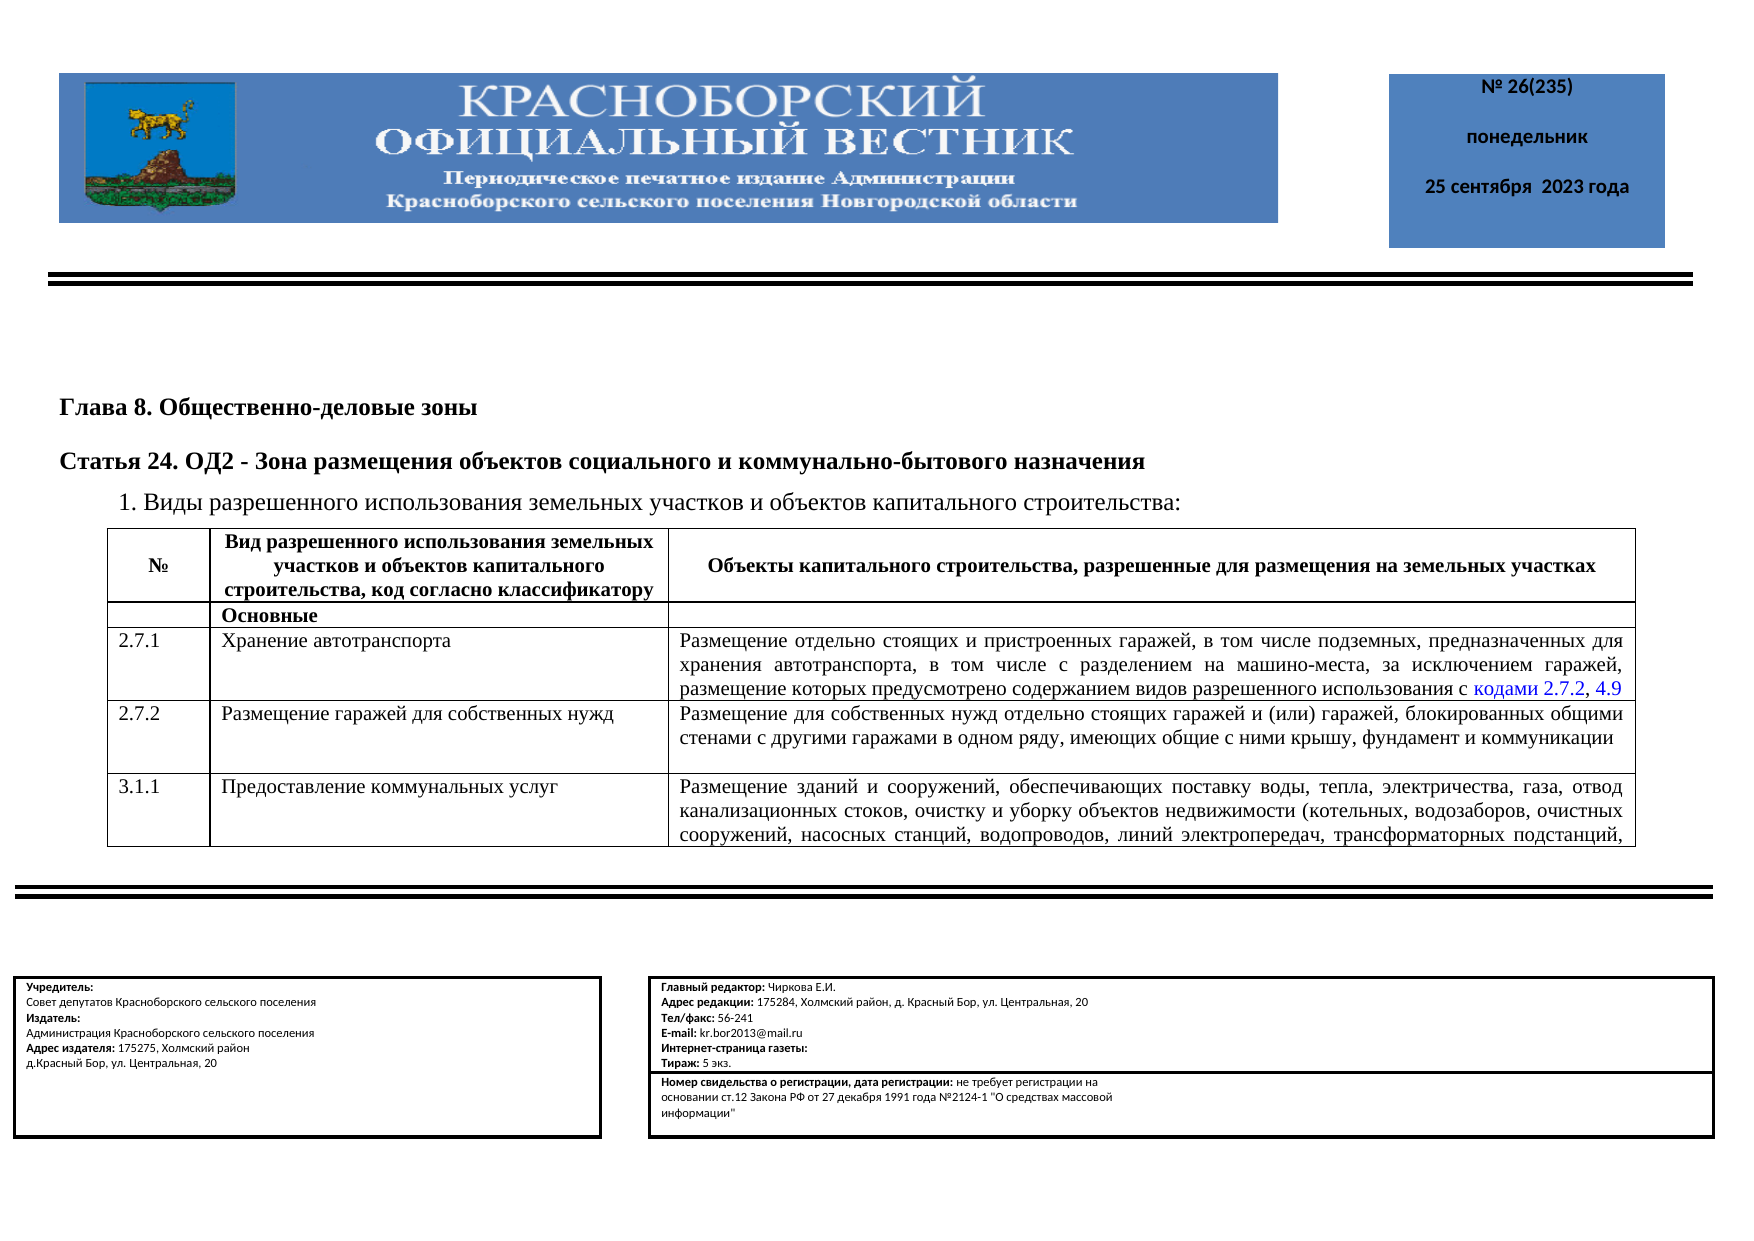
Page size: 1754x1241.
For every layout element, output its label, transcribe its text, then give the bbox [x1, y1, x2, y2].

table_cell 2.7.1 [108, 628, 209, 700]
table_cell Размещение отдельно стоящих и пристроенных гаражей, в том числе подземных, предназначенных для хранения автотранспорта, в том числе с разделением на машино-места, за исключением гаражей, размещение которых предусмотрено содержанием видов разрешенного использования с кодами 2.7.2, 4.9 [669, 628, 1635, 700]
text Глава 8. Общественно-деловые зоны [59, 392, 1683, 421]
table_cell 2.7.2 [108, 701, 209, 773]
table_cell Хранение автотранспорта [211, 628, 668, 700]
text Статья 24. ОД2 - Зона размещения объектов социального и коммунально-бытового назначения [59, 446, 1683, 474]
table_cell Предоставление коммунальных услуг [211, 774, 668, 846]
table_cell Размещение для собственных нужд отдельно стоящих гаражей и (или) гаражей, блокированных общими стенами с другими гаражами в одном ряду, имеющих общие с ними крышу, фундамент и коммуникации [669, 701, 1635, 773]
table_cell [108, 603, 209, 627]
table_cell Размещение гаражей для собственных нужд [211, 701, 668, 773]
table_header Вид разрешенного использования земельных участков и объектов капитального строительства, код согласно классификатору [211, 529, 668, 601]
table_cell [669, 603, 1635, 627]
table_cell 3.1.1 [108, 774, 209, 846]
table_header № [108, 529, 209, 601]
table_cell Размещение зданий и сооружений, обеспечивающих поставку воды, тепла, электричества, газа, отвод канализационных стоков, очистку и уборку объектов недвижимости (котельных, водозаборов, очистных сооружений, насосных станций, водопроводов, линий электропередач, трансформаторных подстанций, газопроводов, линий связи, телефонных станций, канализаций, стоянок, гаражей и мастерских для обслуживания уборочной и аварийной техники, сооружений, необходимых для сбора и плавки снега) [669, 774, 1635, 846]
table_header Объекты капитального строительства, разрешенные для размещения на земельных участках [669, 529, 1635, 601]
table_cell Основные [211, 603, 668, 627]
text 1. Виды разрешенного использования земельных участков и объектов капитального строительства: [59, 487, 1683, 516]
